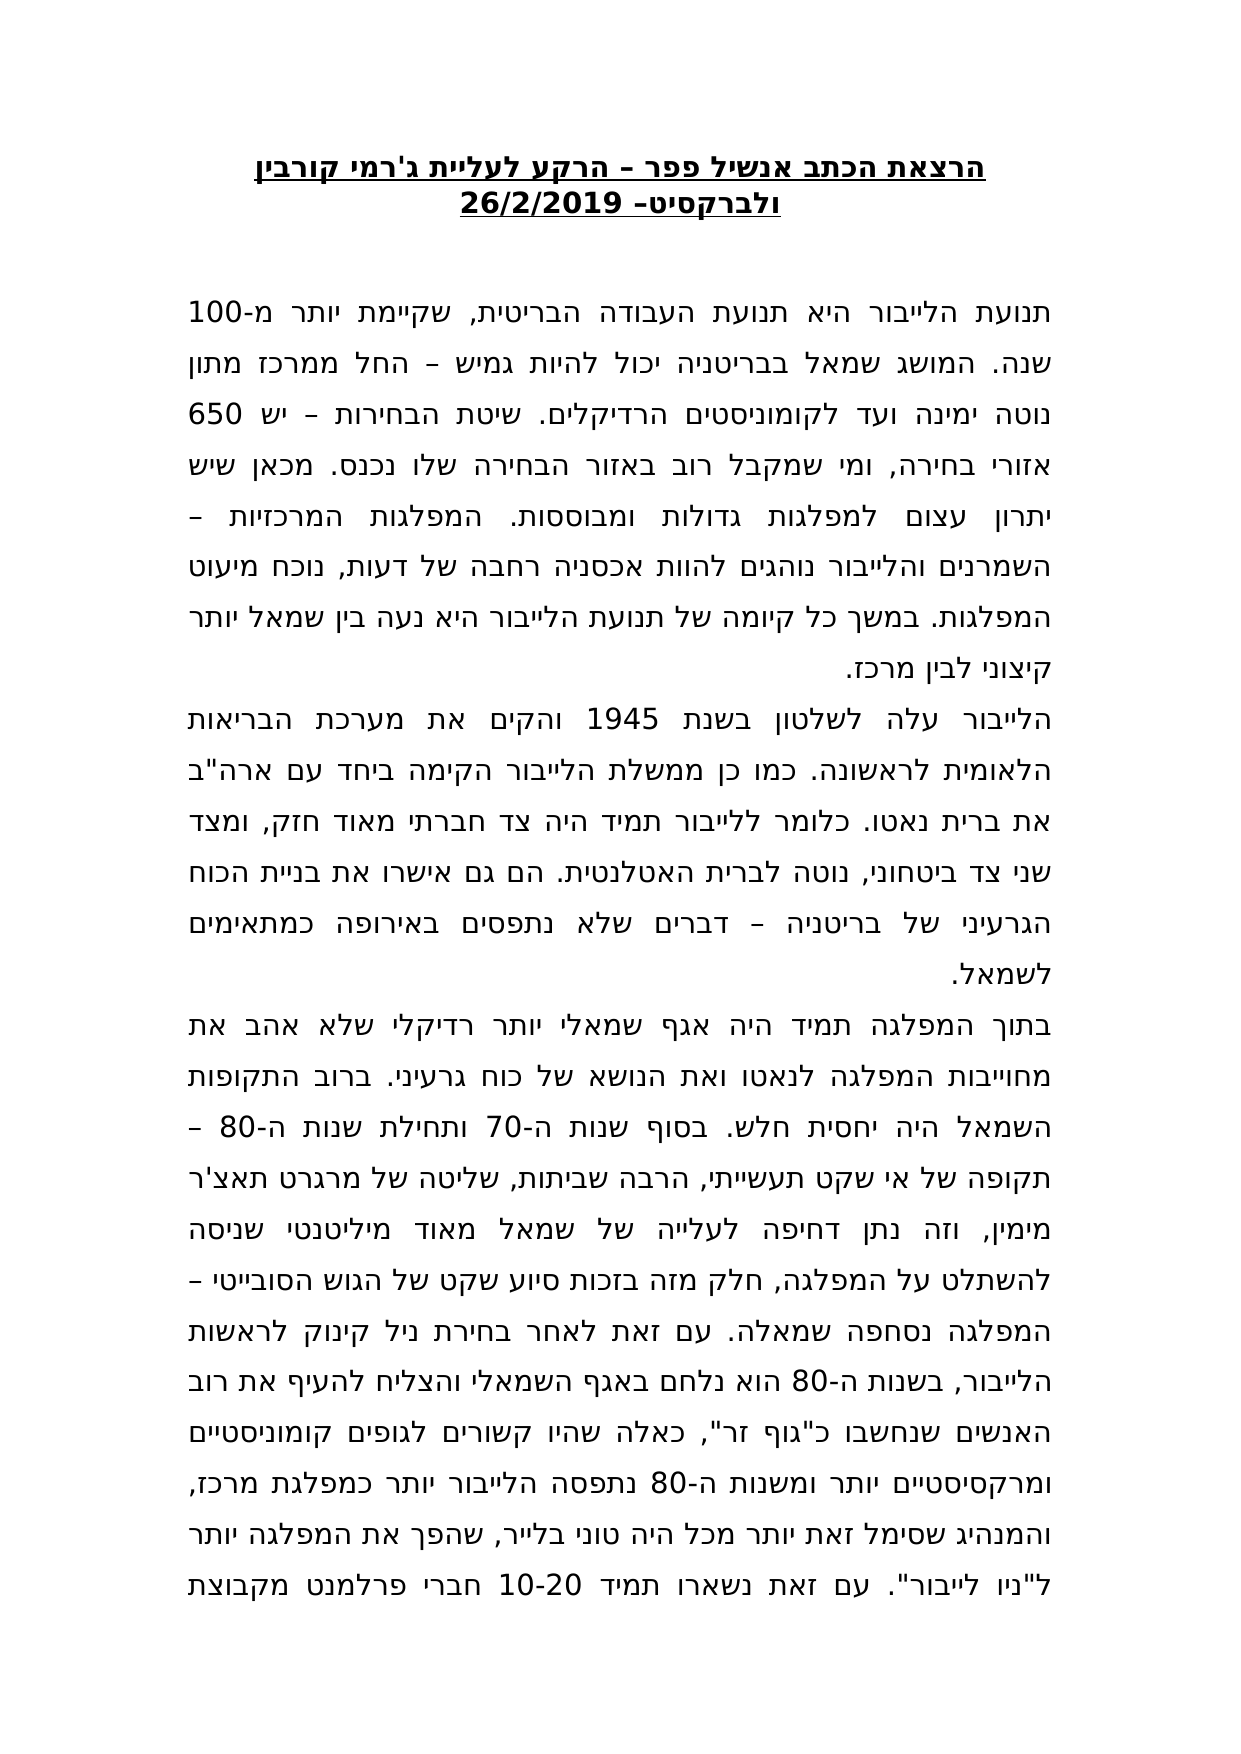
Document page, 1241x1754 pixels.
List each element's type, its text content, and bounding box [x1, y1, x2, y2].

text תנועת הלייבור היא תנועת העבודה הבריטית, שקיימת יותר מ-100 שנה. המושג שמאל בבריטניה יכול להיות גמיש – החל ממרכז מתון נוטה ימינה ועד לקומוניסטים הרדיקלים. שיטת הבחירות – יש 650 אזורי בחירה, ומי שמקבל רוב באזור הבחירה שלו נכנס. מכאן שיש יתרון עצום למפלגות גדולות ומבוססות. המפלגות המרכזיות – השמרנים והלייבור נוהגים להוות אכסניה רחבה של דעות, נוכח מיעוט המפלגות. במשך כל קיומה של תנועת הלייבור היא נעה בין שמאל יותר קיצוני לבין מרכז. [187, 295, 1053, 686]
text הלייבור עלה לשלטון בשנת 1945 והקים את מערכת הבריאות הלאומית לראשונה. כמו כן ממשלת הלייבור הקימה ביחד עם ארה"ב את ברית נאטו. כלומר ללייבור תמיד היה צד חברתי מאוד חזק, ומצד שני צד ביטחוני, נוטה לברית האטלנטית. הם גם אישרו את בניית הכוח הגרעיני של בריטניה – דברים שלא נתפסים באירופה כמתאימים לשמאל. [187, 703, 1053, 991]
text הרצאת הכתב אנשיל פפר – הרקע לעליית ג'רמי קורבין ולברקסיט– 26/2/2019 [187, 150, 1053, 221]
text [187, 1008, 1053, 1602]
